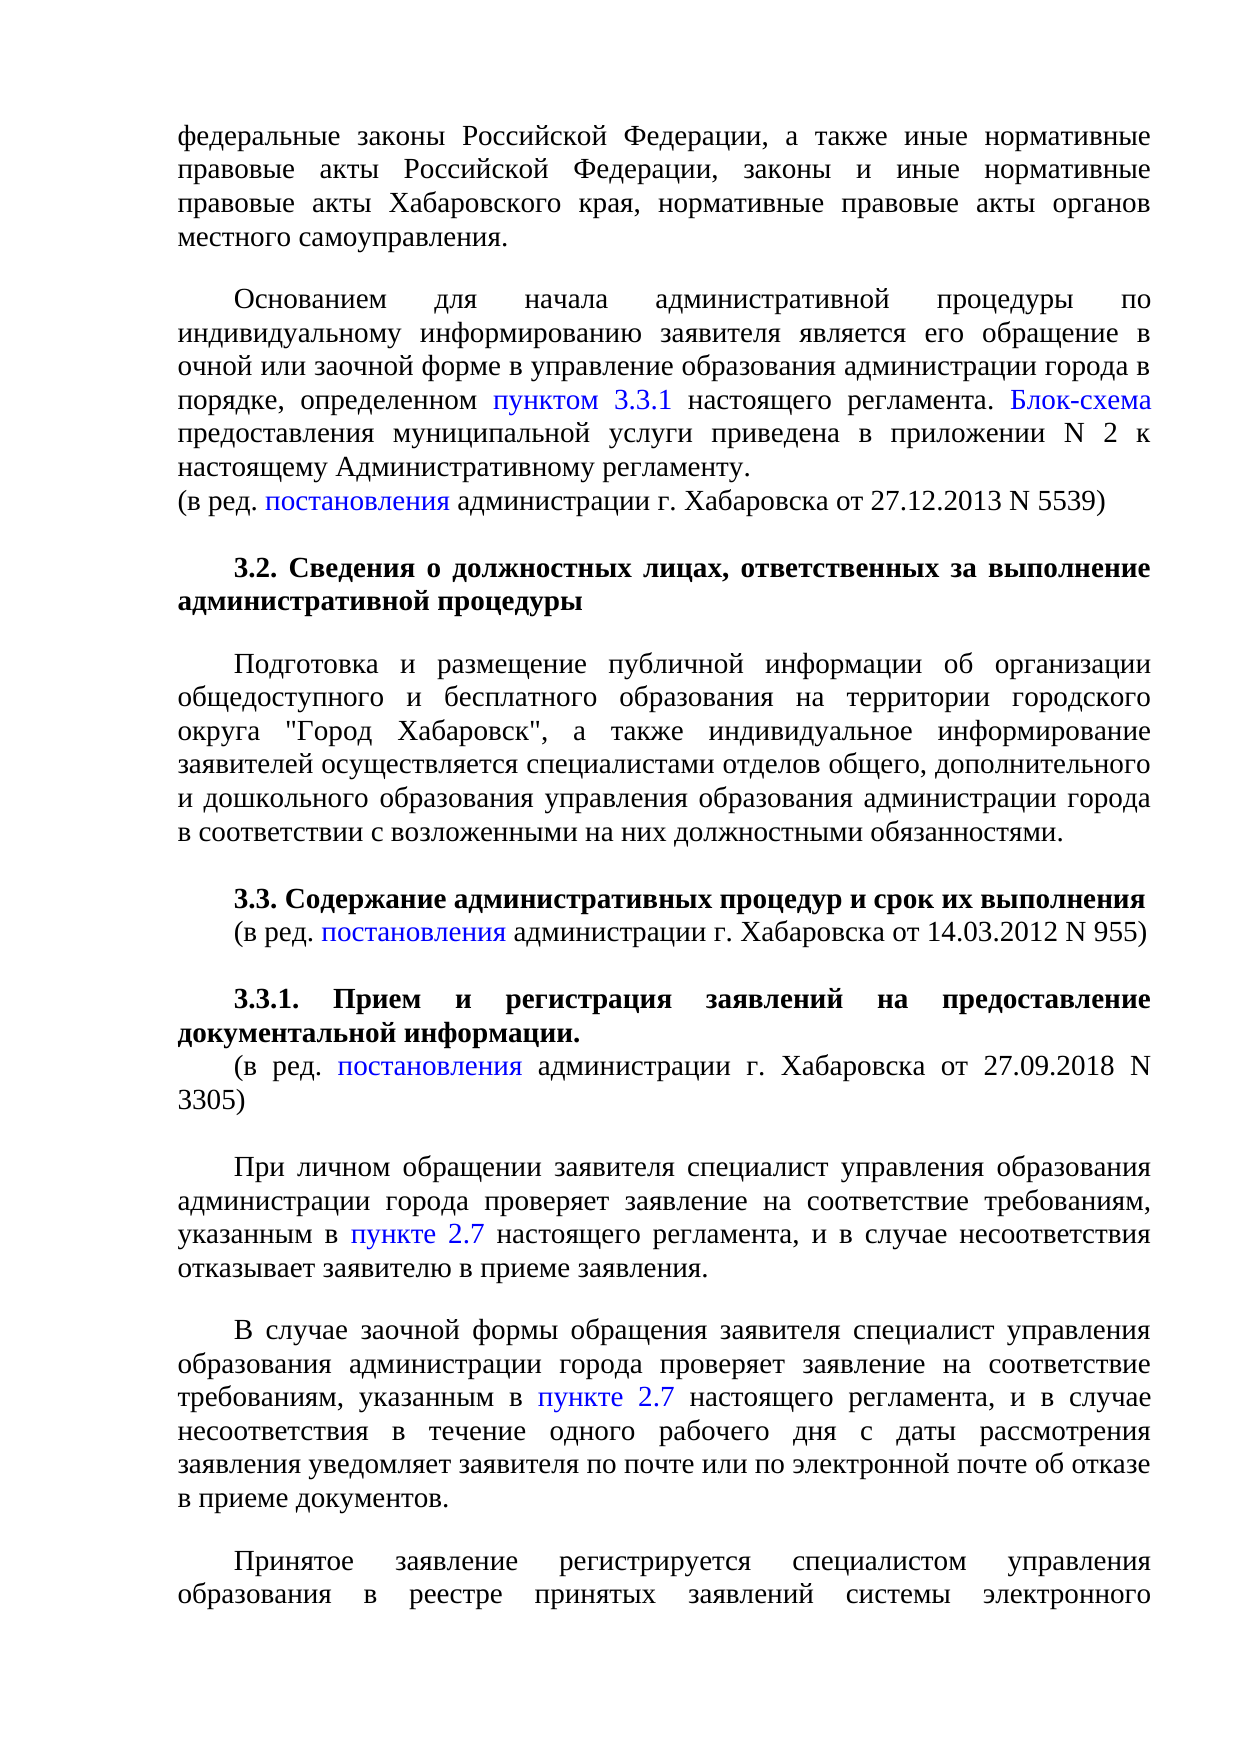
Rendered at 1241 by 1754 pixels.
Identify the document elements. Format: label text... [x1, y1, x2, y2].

title 3.2. Сведения о должностных лицах, ответственных за выполнение административной процедуры [177, 550, 1152, 617]
text В случае заочной формы обращения заявителя специалист управления образования администрации города проверяет заявление на соответствие требованиям, указанным в пункте 2.7 настоящего регламента, и в случае несоответствия в течение одного рабочего дня с даты рассмотрения заявления уведомляет заявителя по почте или по электронной почте об отказе в приеме документов. [177, 1312, 1152, 1514]
title 3.3. Содержание административных процедур и срок их выполнения [177, 881, 1152, 914]
title 3.3.1. Прием и регистрация заявлений на предоставление документальной информации. [177, 981, 1152, 1048]
text При личном обращении заявителя специалист управления образования администрации города проверяет заявление на соответствие требованиям, указанным в пункте 2.7 настоящего регламента, и в случае несоответствия отказывает заявителю в приеме заявления. [177, 1149, 1152, 1283]
text (в ред. постановления администрации г. Хабаровска от 14.03.2012 N 955) [177, 914, 1152, 948]
text (в ред. постановления администрации г. Хабаровска от 27.09.2018 N 3305) [177, 1048, 1152, 1116]
text Подготовка и размещение публичной информации об организации общедоступного и бесплатного образования на территории городского округа "Город Хабаровск", а также индивидуальное информирование заявителей осуществляется специалистами отделов общего, дополнительного и дошкольного образования управления образования администрации города в соответствии с возложенными на них должностными обязанностями. [177, 646, 1152, 847]
text (в ред. постановления администрации г. Хабаровска от 27.12.2013 N 5539) [177, 483, 1152, 516]
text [177, 118, 1152, 252]
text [177, 1543, 1152, 1610]
text Основанием для начала административной процедуры по индивидуальному информированию заявителя является его обращение в очной или заочной форме в управление образования администрации города в порядке, определенном пунктом 3.3.1 настоящего регламента. Блок-схема предоставления муниципальной услуги приведена в приложении N 2 к настоящему Административному регламенту. [177, 281, 1152, 483]
